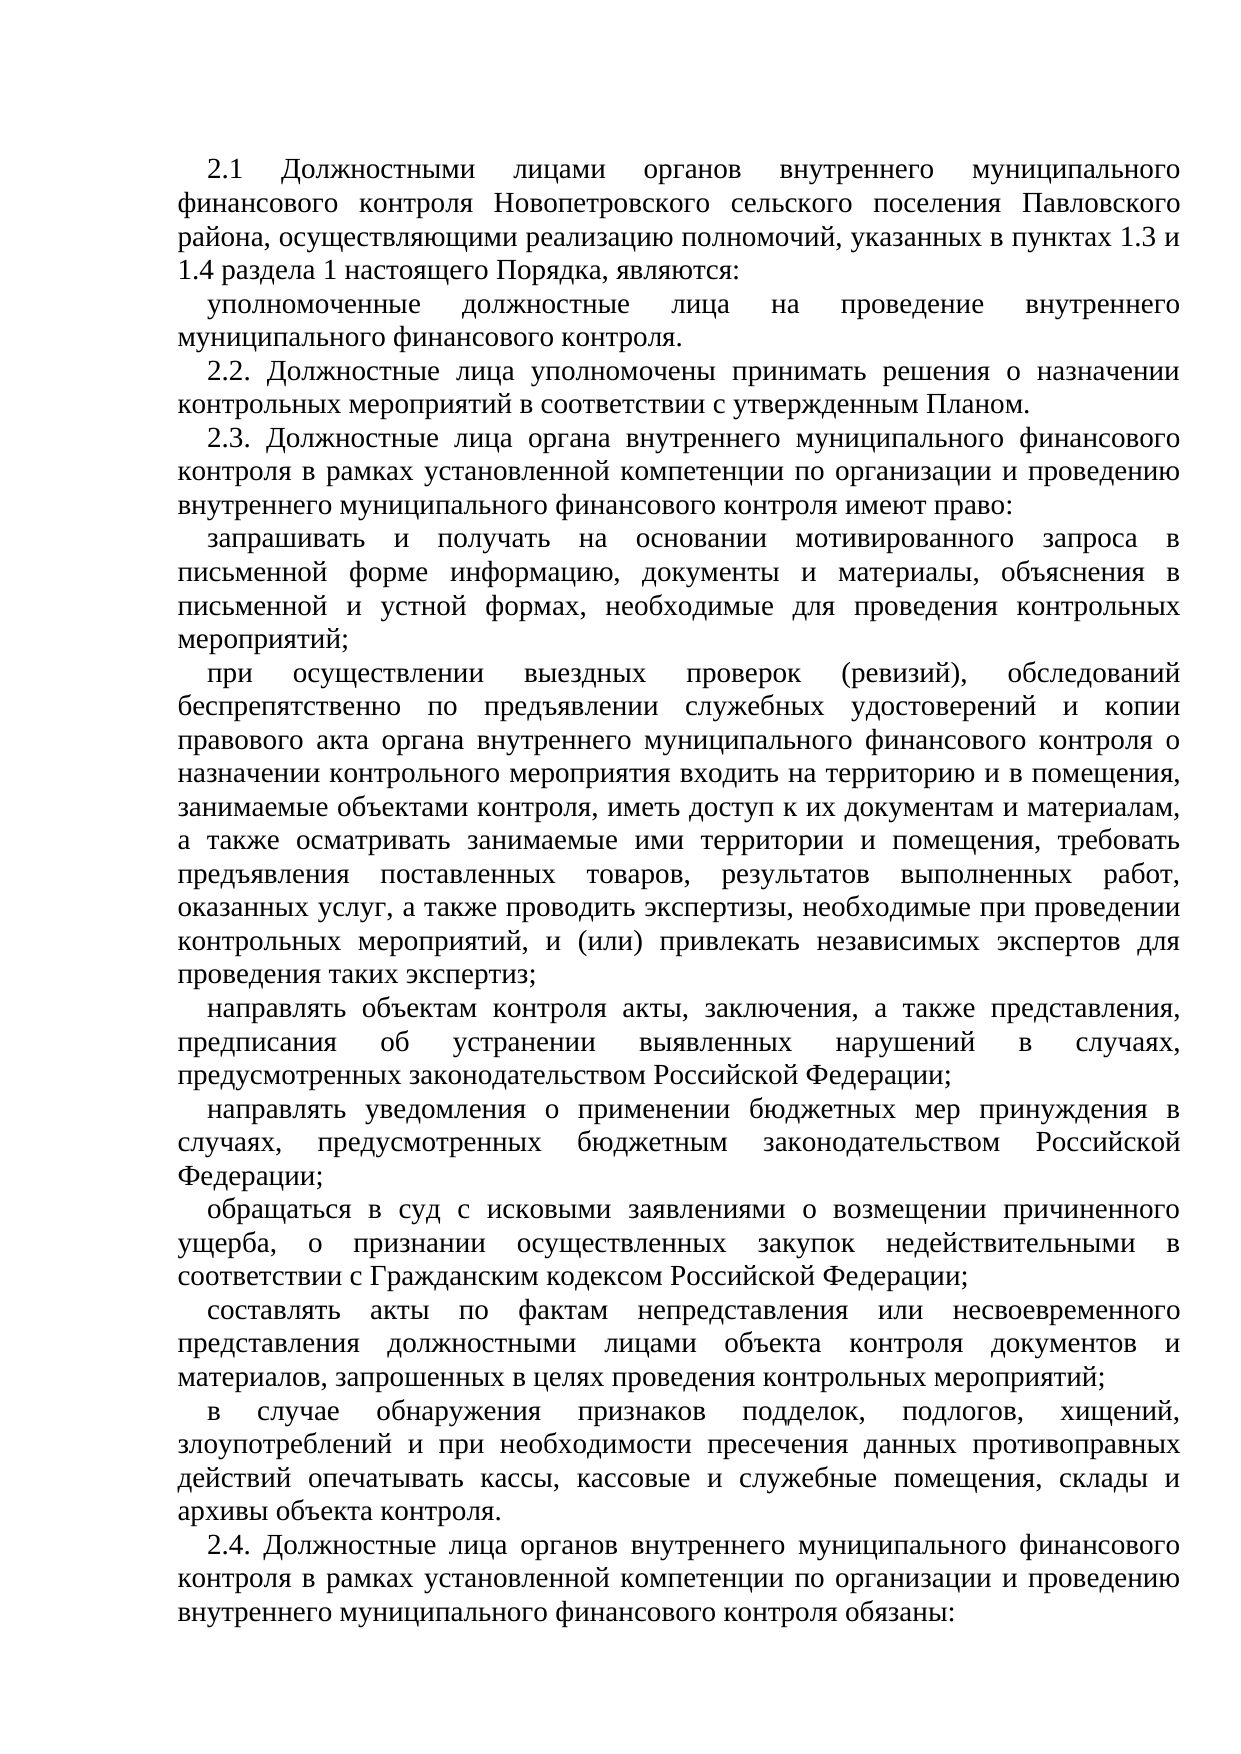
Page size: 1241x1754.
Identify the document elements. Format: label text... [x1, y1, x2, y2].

text уполномоченные должностные лица на проведение внутреннего муниципального финансового контроля. [177, 286, 1181, 353]
text 2.4. Должностные лица органов внутреннего муниципального финансового контроля в рамках установленной компетенции по организации и проведению внутреннего муниципального финансового контроля обязаны: [177, 1527, 1181, 1627]
text 2.2. Должностные лица уполномочены принимать решения о назначении контрольных мероприятий в соответствии с утвержденным Планом. [177, 353, 1181, 420]
text обращаться в суд с исковыми заявлениями о возмещении причиненного ущерба, о признании осуществленных закупок недействительными в соответствии с Гражданским кодексом Российской Федерации; [177, 1191, 1181, 1292]
text 2.1 Должностными лицами органов внутреннего муниципального финансового контроля Новопетровского сельского поселения Павловского района, осуществляющими реализацию полномочий, указанных в пунктах 1.3 и 1.4 раздела 1 настоящего Порядка, являются: [177, 152, 1181, 286]
text при осуществлении выездных проверок (ревизий), обследований беспрепятственно по предъявлении служебных удостоверений и копии правового акта органа внутреннего муниципального финансового контроля о назначении контрольного мероприятия входить на территорию и в помещения, занимаемые объектами контроля, иметь доступ к их документам и материалам, а также осматривать занимаемые ими территории и помещения, требовать предъявления поставленных товаров, результатов выполненных работ, оказанных услуг, а также проводить экспертизы, необходимые при проведении контрольных мероприятий, и (или) привлекать независимых экспертов для проведения таких экспертиз; [177, 655, 1181, 990]
text направлять уведомления о применении бюджетных мер принуждения в случаях, предусмотренных бюджетным законодательством Российской Федерации; [177, 1091, 1181, 1191]
text запрашивать и получать на основании мотивированного запроса в письменной форме информацию, документы и материалы, объяснения в письменной и устной формах, необходимые для проведения контрольных мероприятий; [177, 521, 1181, 655]
text направлять объектам контроля акты, заключения, а также представления, предписания об устранении выявленных нарушений в случаях, предусмотренных законодательством Российской Федерации; [177, 990, 1181, 1091]
text составлять акты по фактам непредставления или несвоевременного представления должностными лицами объекта контроля документов и материалов, запрошенных в целях проведения контрольных мероприятий; [177, 1292, 1181, 1393]
text 2.3. Должностные лица органа внутреннего муниципального финансового контроля в рамках установленной компетенции по организации и проведению внутреннего муниципального финансового контроля имеют право: [177, 420, 1181, 521]
text в случае обнаружения признаков подделок, подлогов, хищений, злоупотреблений и при необходимости пресечения данных противоправных действий опечатывать кассы, кассовые и служебные помещения, склады и архивы объекта контроля. [177, 1393, 1181, 1527]
